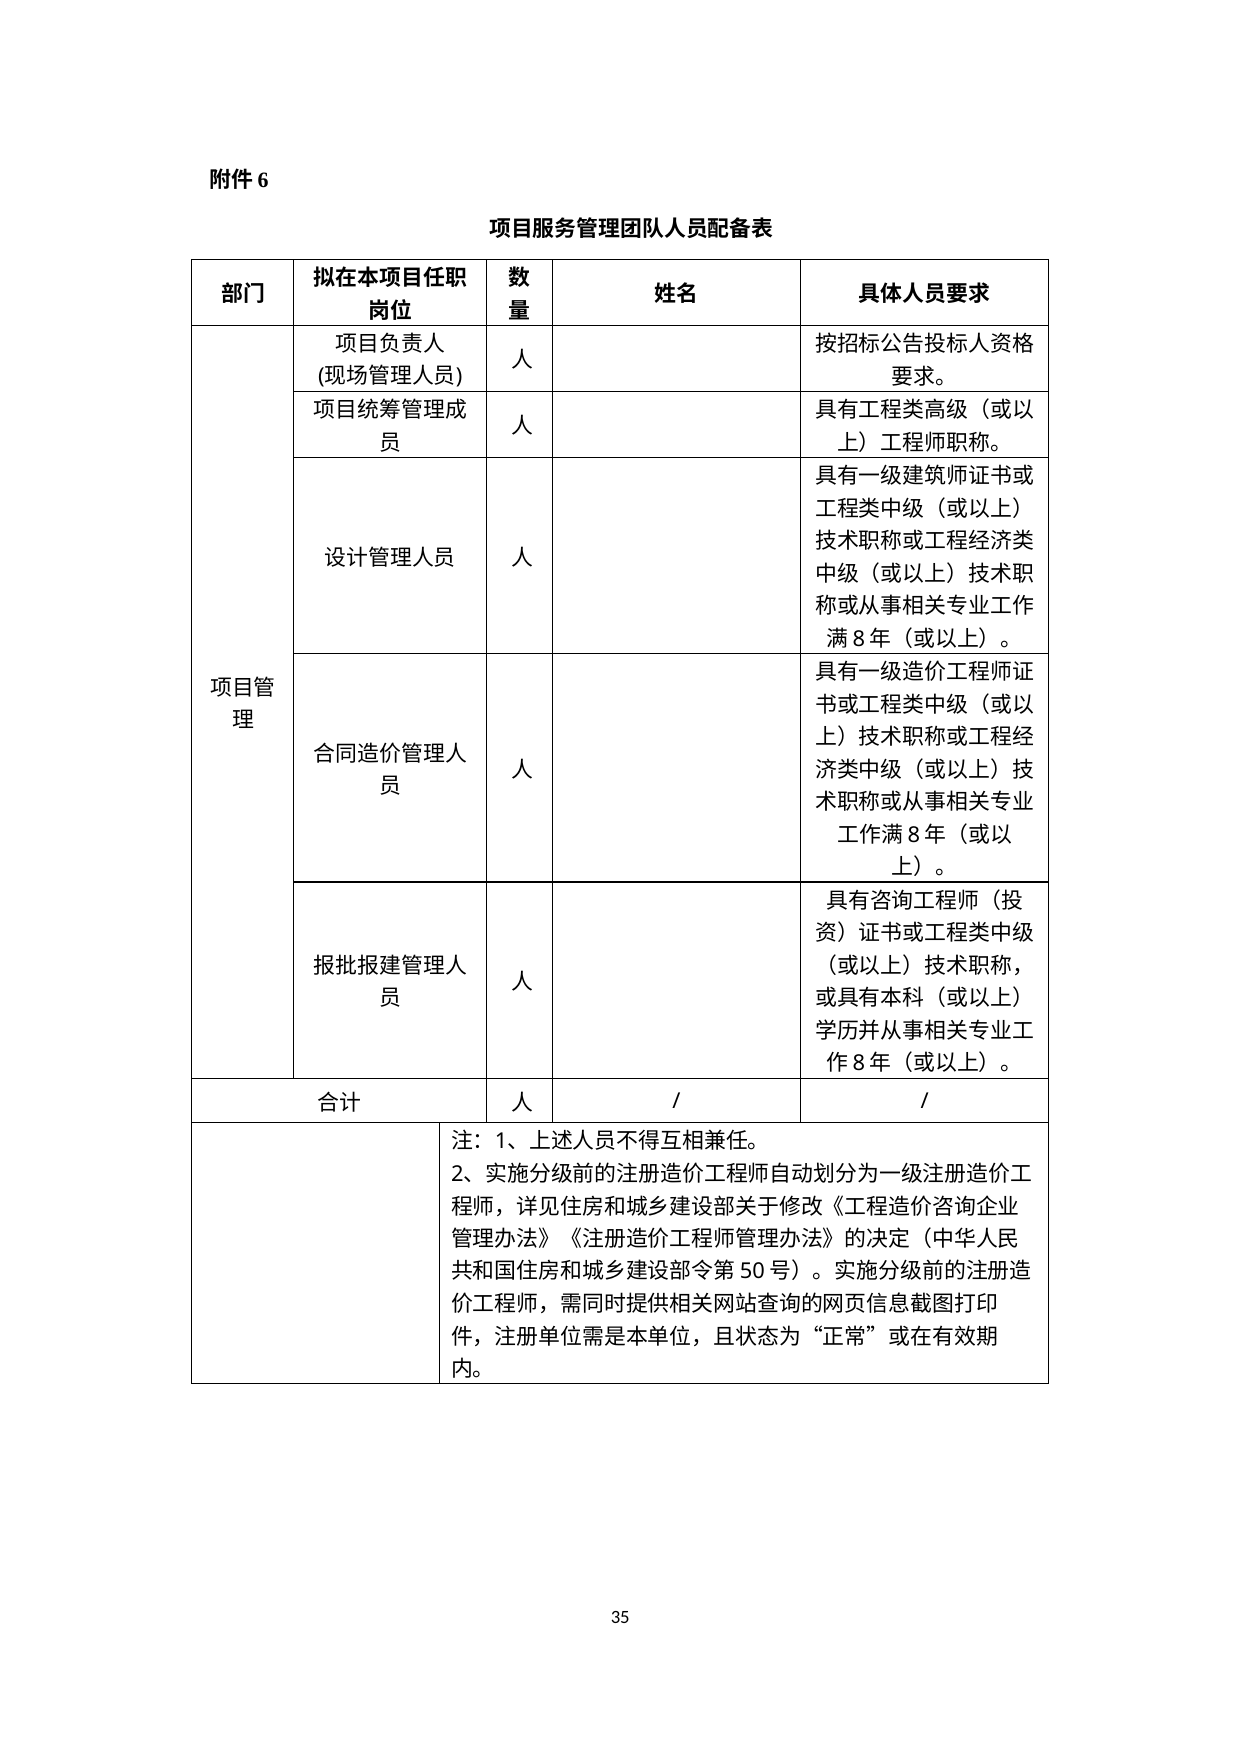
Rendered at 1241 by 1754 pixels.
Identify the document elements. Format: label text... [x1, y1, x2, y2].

table_cell [553, 326, 800, 391]
table_cell / [553, 1079, 800, 1122]
table_cell 人 [487, 326, 552, 391]
table_header 具体人员要求 [801, 260, 1048, 325]
table_cell 具有咨询工程师（投资）证书或工程类中级（或以上）技术职称，或具有本科（或以上）学历并从事相关专业工作8年（或以上）。 [801, 883, 1048, 1077]
table_cell 人 [487, 883, 552, 1077]
table_cell 具有一级建筑师证书或工程类中级（或以上）技术职称或工程经济类中级（或以上）技术职称或从事相关专业工作满8年（或以上）。 [801, 458, 1048, 653]
table_cell 报批报建管理人员 [294, 883, 486, 1077]
table_header 数量 [487, 260, 552, 325]
table_cell 合同造价管理人员 [294, 654, 486, 881]
table_cell 设计管理人员 [294, 458, 486, 653]
table_cell 人 [487, 1079, 552, 1122]
table_cell 具有一级造价工程师证书或工程类中级（或以上）技术职称或工程经济类中级（或以上）技术职称或从事相关专业工作满8年（或以上）。 [801, 654, 1048, 881]
table_cell 人 [487, 654, 552, 881]
table_header 部门 [192, 260, 293, 325]
table_cell / [801, 1079, 1048, 1122]
table_cell [553, 458, 800, 653]
table_cell [553, 392, 800, 457]
table_cell [192, 1123, 439, 1383]
table_cell 项目管理 [192, 326, 293, 1077]
table_header 拟在本项目任职岗位 [294, 260, 486, 325]
table_cell [553, 883, 800, 1077]
table_cell 项目负责人 (现场管理人员) [294, 326, 486, 391]
table_cell 具有工程类高级（或以上）工程师职称。 [801, 392, 1048, 457]
table_header 姓名 [553, 260, 800, 325]
table_cell 人 [487, 458, 552, 653]
table_cell 人 [487, 392, 552, 457]
table_cell 注：1、上述人员不得互相兼任。 2、实施分级前的注册造价工程师自动划分为一级注册造价工程师，详见住房和城乡建设部关于修改《工程造价咨询企业管理办法》《注册造价工程师管理办法》的决定（中华人民共和国住房和城乡建设部令第50号）。实施分级前的注册造价工程师，需同时提供相关网站查询的网页信息截图打印件，注册单位需是本单位，且状态为“正常”或在有效期内。 [440, 1123, 1048, 1383]
table_cell 按招标公告投标人资格要求。 [801, 326, 1048, 391]
table_cell 项目统筹管理成员 [294, 392, 486, 457]
table_cell [553, 654, 800, 881]
list 项目服务管理团队人员配备表 [187, 210, 1053, 243]
list 附件6 [187, 162, 1053, 194]
table_cell 合计 [192, 1079, 486, 1122]
